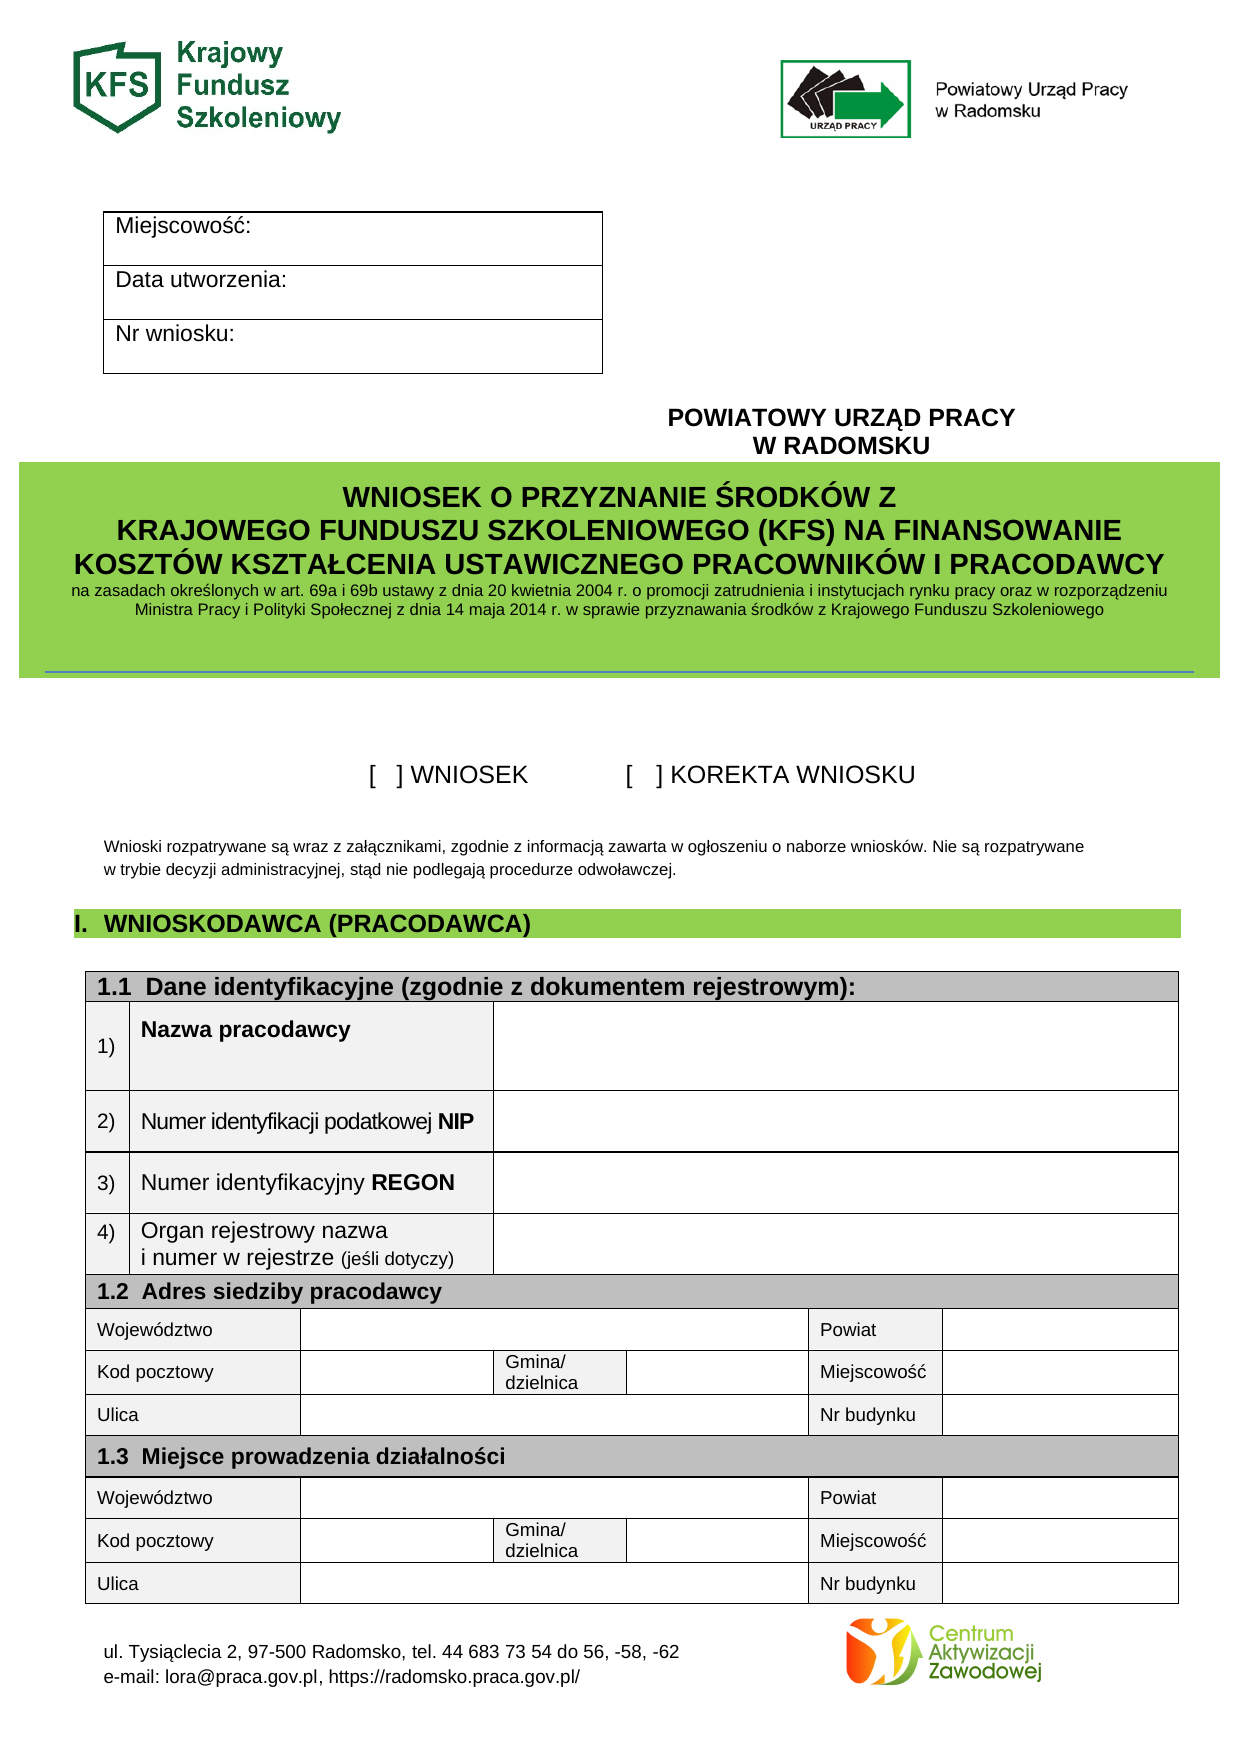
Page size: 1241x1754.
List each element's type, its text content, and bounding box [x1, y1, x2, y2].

table_cell Kod pocztowy [86, 1351, 300, 1394]
picture [780, 60, 1159, 138]
table_cell Kod pocztowy [86, 1519, 300, 1562]
table_cell Nazwa pracodawcy [130, 1002, 493, 1090]
table_cell [301, 1478, 808, 1518]
table_cell [301, 1309, 808, 1349]
table_cell 3) [86, 1153, 129, 1212]
table_cell Data utworzenia: [104, 266, 602, 319]
table_cell [494, 1002, 1178, 1090]
table_cell [494, 1214, 1178, 1273]
table_cell Miejscowość [809, 1519, 942, 1562]
text Wnioski rozpatrywane są wraz z załącznikami, zgodnie z informacją zawarta w ogłoszeniu o naborze wniosków. Nie są rozpatrywane w trybie decyzji administracyjnej, stąd nie podlegają procedurze odwoławczej. [103, 837, 1137, 880]
picture [50, 16, 364, 158]
table_cell [943, 1309, 1178, 1349]
table_cell Nr wniosku: [104, 320, 602, 373]
table_cell 1.2 Adres siedziby pracodawcy [86, 1275, 1178, 1308]
table_cell [494, 1091, 1178, 1151]
table_cell Powiat [809, 1309, 942, 1349]
table_cell [627, 1351, 808, 1394]
table_cell Numer identyfikacji podatkowej NIP [130, 1091, 493, 1151]
table_cell 1) [86, 1002, 129, 1090]
table_header Miejscowość: [104, 213, 602, 265]
table_cell Powiat [809, 1478, 942, 1518]
list WNIOSKODAWCA (PRACODAWCA) [74, 909, 1181, 938]
text [ ] WNIOSEK [ ] KOREKTA WNIOSKU [148, 760, 1137, 789]
table_cell [627, 1519, 808, 1562]
table_cell Miejscowość [809, 1351, 942, 1394]
table_cell Ulica [86, 1395, 300, 1435]
table_cell [301, 1395, 808, 1435]
table_cell Ulica [86, 1563, 300, 1603]
table_cell Organ rejestrowy nazwa i numer w rejestrze (jeśli dotyczy) [130, 1214, 493, 1273]
table_cell [943, 1351, 1178, 1394]
table_cell [943, 1395, 1178, 1435]
table_cell 2) [86, 1091, 129, 1151]
text W RADOMSKU [546, 431, 1137, 460]
table_cell [943, 1563, 1178, 1603]
table_cell Gmina/ dzielnica [494, 1351, 626, 1394]
table_cell Województwo [86, 1478, 300, 1518]
table_cell Województwo [86, 1309, 300, 1349]
text POWIATOWY URZĄD PRACY [546, 402, 1137, 431]
table_cell [301, 1563, 808, 1603]
table_cell Gmina/ dzielnica [494, 1519, 626, 1562]
table_cell [494, 1153, 1178, 1212]
table_cell Nr budynku [809, 1395, 942, 1435]
table_cell [943, 1478, 1178, 1518]
table_cell Numer identyfikacyjny REGON [130, 1153, 493, 1212]
table_cell 4) [86, 1214, 129, 1273]
table_cell 1.3 Miejsce prowadzenia działalności [86, 1436, 1178, 1476]
table_cell Nr budynku [809, 1563, 942, 1603]
table_header 1.1 Dane identyfikacyjne (zgodnie z dokumentem rejestrowym): [86, 972, 1178, 1001]
table_cell [301, 1351, 493, 1394]
table_cell [943, 1519, 1178, 1562]
table_cell [301, 1519, 493, 1562]
